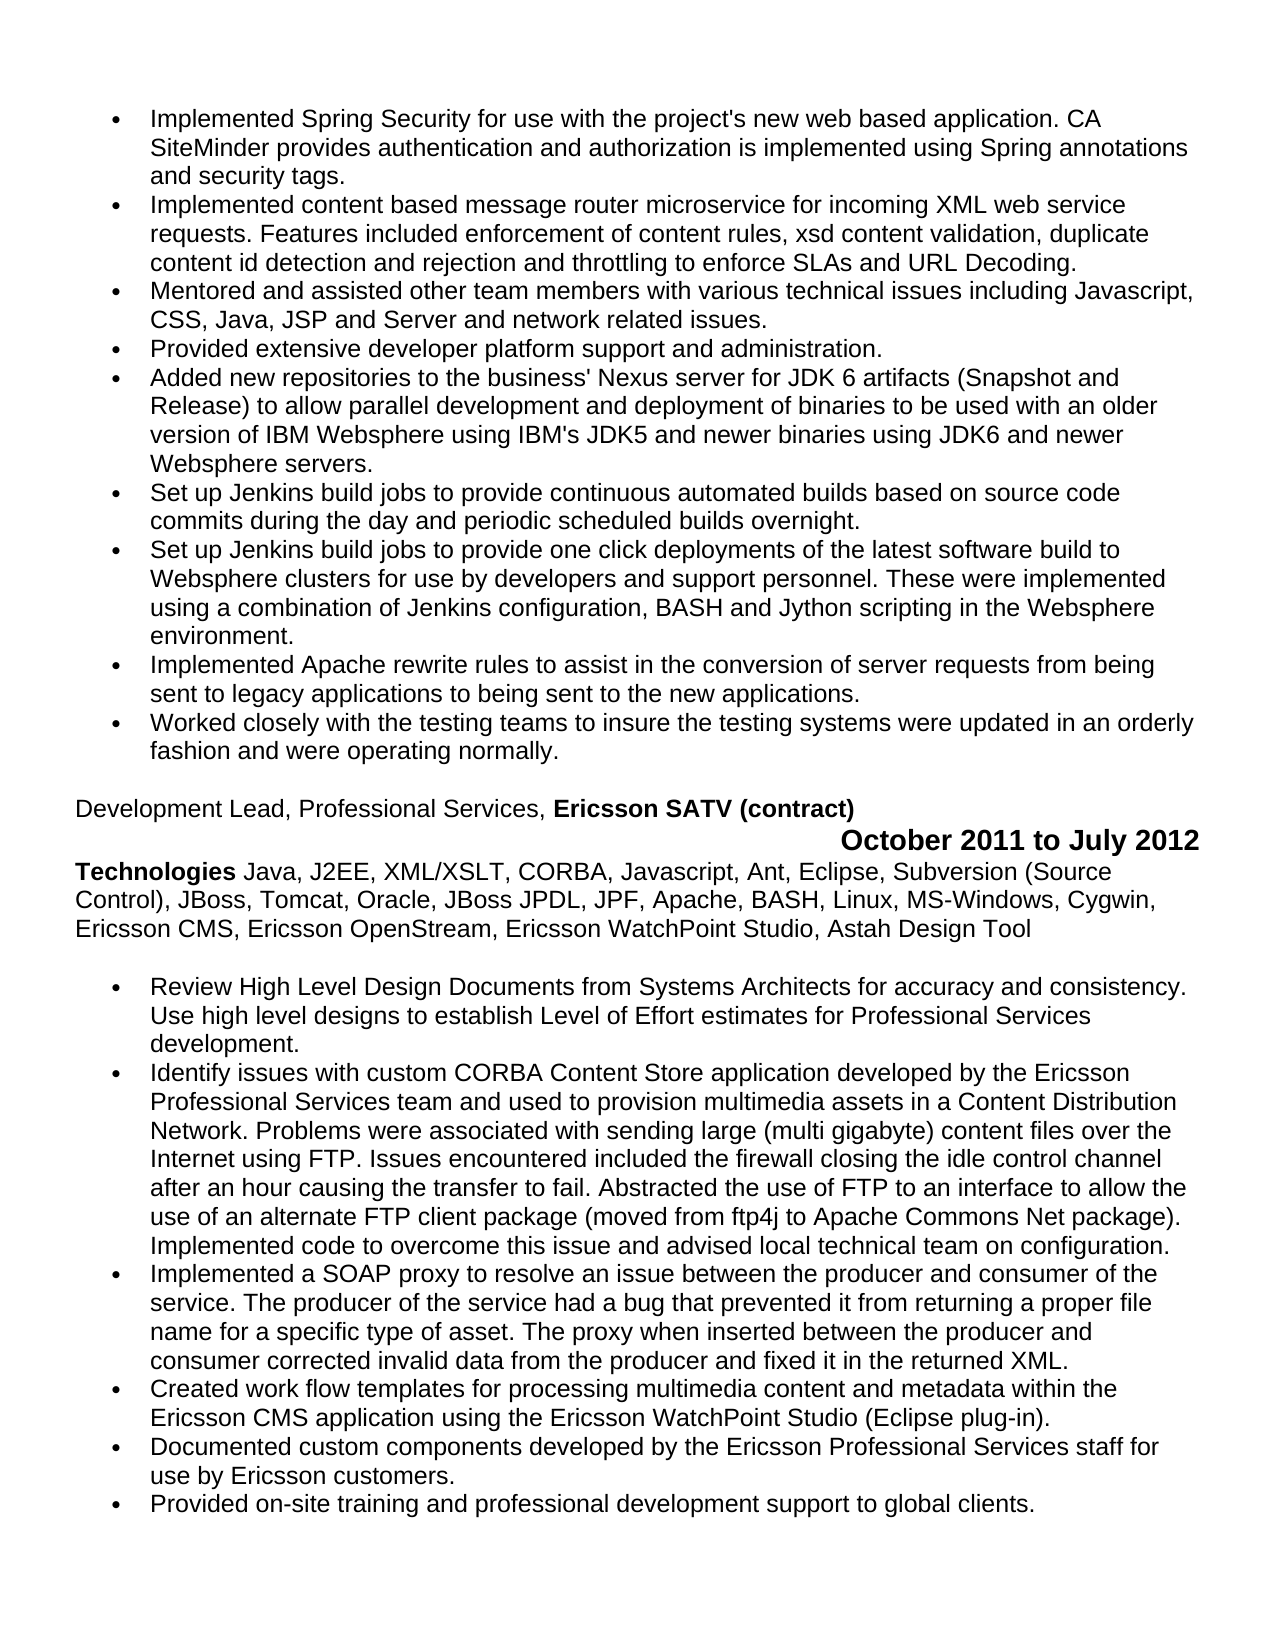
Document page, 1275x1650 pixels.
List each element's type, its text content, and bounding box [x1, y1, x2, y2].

list Review High Level Design Documents from Systems Architects for accuracy and consistency. Use high level designs to establish Level of Effort estimates for Professional Services development. [112, 972, 1200, 1058]
list Implemented content based message router microservice for incoming XML web service requests. Features included enforcement of content rules, xsd content validation, duplicate content id detection and rejection and throttling to enforce SLAs and URL Decoding. [112, 190, 1200, 276]
list Implemented Spring Security for use with the project's new web based application. CA SiteMinder provides authentication and authorization is implemented using Spring annotations and security tags. [112, 104, 1200, 190]
list Identify issues with custom CORBA Content Store application developed by the Ericsson Professional Services team and used to provision multimedia assets in a Content Distribution Network. Problems were associated with sending large (multi gigabyte) content files over the Internet using FTP. Issues encountered included the firewall closing the idle control channel after an hour causing the transfer to fail. Abstracted the use of FTP to an interface to allow the use of an alternate FTP client package (moved from ftp4j to Apache Commons Net package). Implemented code to overcome this issue and advised local technical team on configuration. [112, 1058, 1200, 1259]
text October 2011 to July 2012 [75, 823, 1200, 856]
list Added new repositories to the business' Nexus server for JDK 6 artifacts (Snapshot and Release) to allow parallel development and deployment of binaries to be used with an older version of IBM Websphere using IBM's JDK5 and newer binaries using JDK6 and newer Websphere servers. [112, 362, 1200, 477]
list Mentored and assisted other team members with various technical issues including Javascript, CSS, Java, JSP and Server and network related issues. [112, 276, 1200, 334]
list Implemented Apache rewrite rules to assist in the conversion of server requests from being sent to legacy applications to being sent to the new applications. [112, 650, 1200, 707]
list Set up Jenkins build jobs to provide continuous automated builds based on source code commits during the day and periodic scheduled builds overnight. [112, 477, 1200, 535]
list Created work flow templates for processing multimedia content and metadata within the Ericsson CMS application using the Ericsson WatchPoint Studio (Eclipse plug-in). [112, 1374, 1200, 1432]
list Provided on-site training and professional development support to global clients. [112, 1489, 1200, 1518]
list Worked closely with the testing teams to insure the testing systems were updated in an orderly fashion and were operating normally. [112, 707, 1200, 765]
list Set up Jenkins build jobs to provide one click deployments of the latest software build to Websphere clusters for use by developers and support personnel. These were implemented using a combination of Jenkins configuration, BASH and Jython scripting in the Websphere environment. [112, 535, 1200, 650]
list Provided extensive developer platform support and administration. [112, 334, 1200, 362]
text Technologies Java, J2EE, XML/XSLT, CORBA, Javascript, Ant, Eclipse, Subversion (Source Control), JBoss, Tomcat, Oracle, JBoss JPDL, JPF, Apache, BASH, Linux, MS-Windows, Cygwin, Ericsson CMS, Ericsson OpenStream, Ericsson WatchPoint Studio, Astah Design Tool [75, 856, 1200, 943]
text Development Lead, Professional Services, Ericsson SATV (contract) [75, 794, 1200, 823]
list Implemented a SOAP proxy to resolve an issue between the producer and consumer of the service. The producer of the service had a bug that prevented it from returning a proper file name for a specific type of asset. The proxy when inserted between the producer and consumer corrected invalid data from the producer and fixed it in the returned XML. [112, 1259, 1200, 1374]
list Documented custom components developed by the Ericsson Professional Services staff for use by Ericsson customers. [112, 1432, 1200, 1489]
